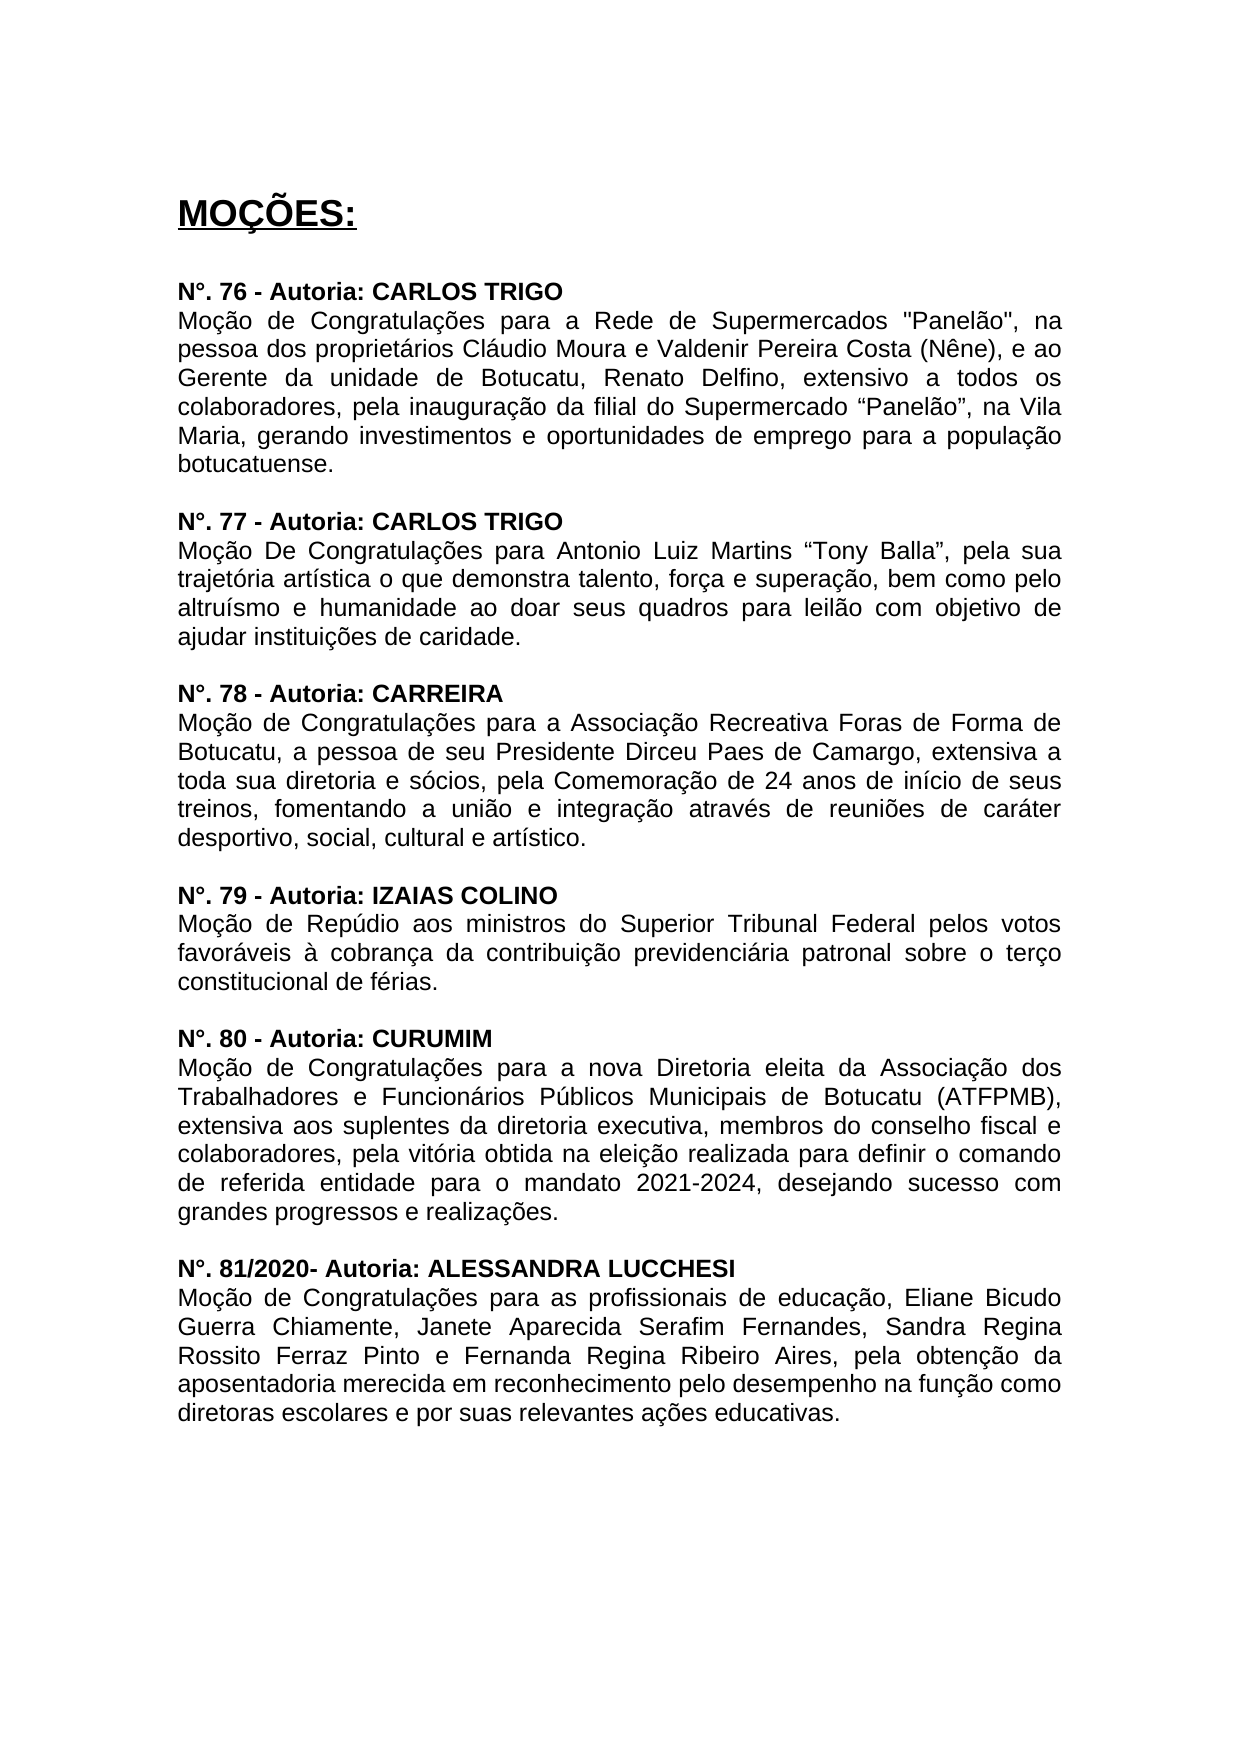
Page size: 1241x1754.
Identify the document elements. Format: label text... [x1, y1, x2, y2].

text Moção de Congratulações para as profissionais de educação, Eliane Bicudo Guerra Chiamente, Janete Aparecida Serafim Fernandes, Sandra Regina Rossito Ferraz Pinto e Fernanda Regina Ribeiro Aires, pela obtenção da aposentadoria merecida em reconhecimento pelo desempenho na função como diretoras escolares e por suas relevantes ações educativas. [177, 1283, 1063, 1427]
text N°. 81/2020- Autoria: ALESSANDRA LUCCHESI [177, 1254, 1063, 1283]
text N°. 80 - Autoria: CURUMIM [177, 1024, 1063, 1053]
text Moção de Congratulações para a Rede de Supermercados "Panelão", na pessoa dos proprietários Cláudio Moura e Valdenir Pereira Costa (Nêne), e ao Gerente da unidade de Botucatu, Renato Delfino, extensivo a todos os colaboradores, pela inauguração da filial do Supermercado “Panelão”, na Vila Maria, gerando investimentos e oportunidades de emprego para a população botucatuense. [177, 306, 1063, 478]
text Moção de Repúdio aos ministros do Superior Tribunal Federal pelos votos favoráveis à cobrança da contribuição previdenciária patronal sobre o terço constitucional de férias. [177, 909, 1063, 996]
text Moção De Congratulações para Antonio Luiz Martins “Tony Balla”, pela sua trajetória artística o que demonstra talento, força e superação, bem como pelo altruísmo e humanidade ao doar seus quadros para leilão com objetivo de ajudar instituições de caridade. [177, 536, 1063, 651]
text N°. 76 - Autoria: CARLOS TRIGO [177, 277, 1063, 306]
text Moção de Congratulações para a nova Diretoria eleita da Associação dos Trabalhadores e Funcionários Públicos Municipais de Botucatu (ATFPMB), extensiva aos suplentes da diretoria executiva, membros do conselho fiscal e colaboradores, pela vitória obtida na eleição realizada para definir o comando de referida entidade para o mandato 2021-2024, desejando sucesso com grandes progressos e realizações. [177, 1053, 1063, 1226]
text N°. 78 - Autoria: CARREIRA [177, 679, 1063, 708]
text MOÇÕES: [177, 191, 1063, 234]
text Moção de Congratulações para a Associação Recreativa Foras de Forma de Botucatu, a pessoa de seu Presidente Dirceu Paes de Camargo, extensiva a toda sua diretoria e sócios, pela Comemoração de 24 anos de início de seus treinos, fomentando a união e integração através de reuniões de caráter desportivo, social, cultural e artístico. [177, 708, 1063, 852]
text N°. 79 - Autoria: IZAIAS COLINO [177, 881, 1063, 909]
text N°. 77 - Autoria: CARLOS TRIGO [177, 507, 1063, 536]
